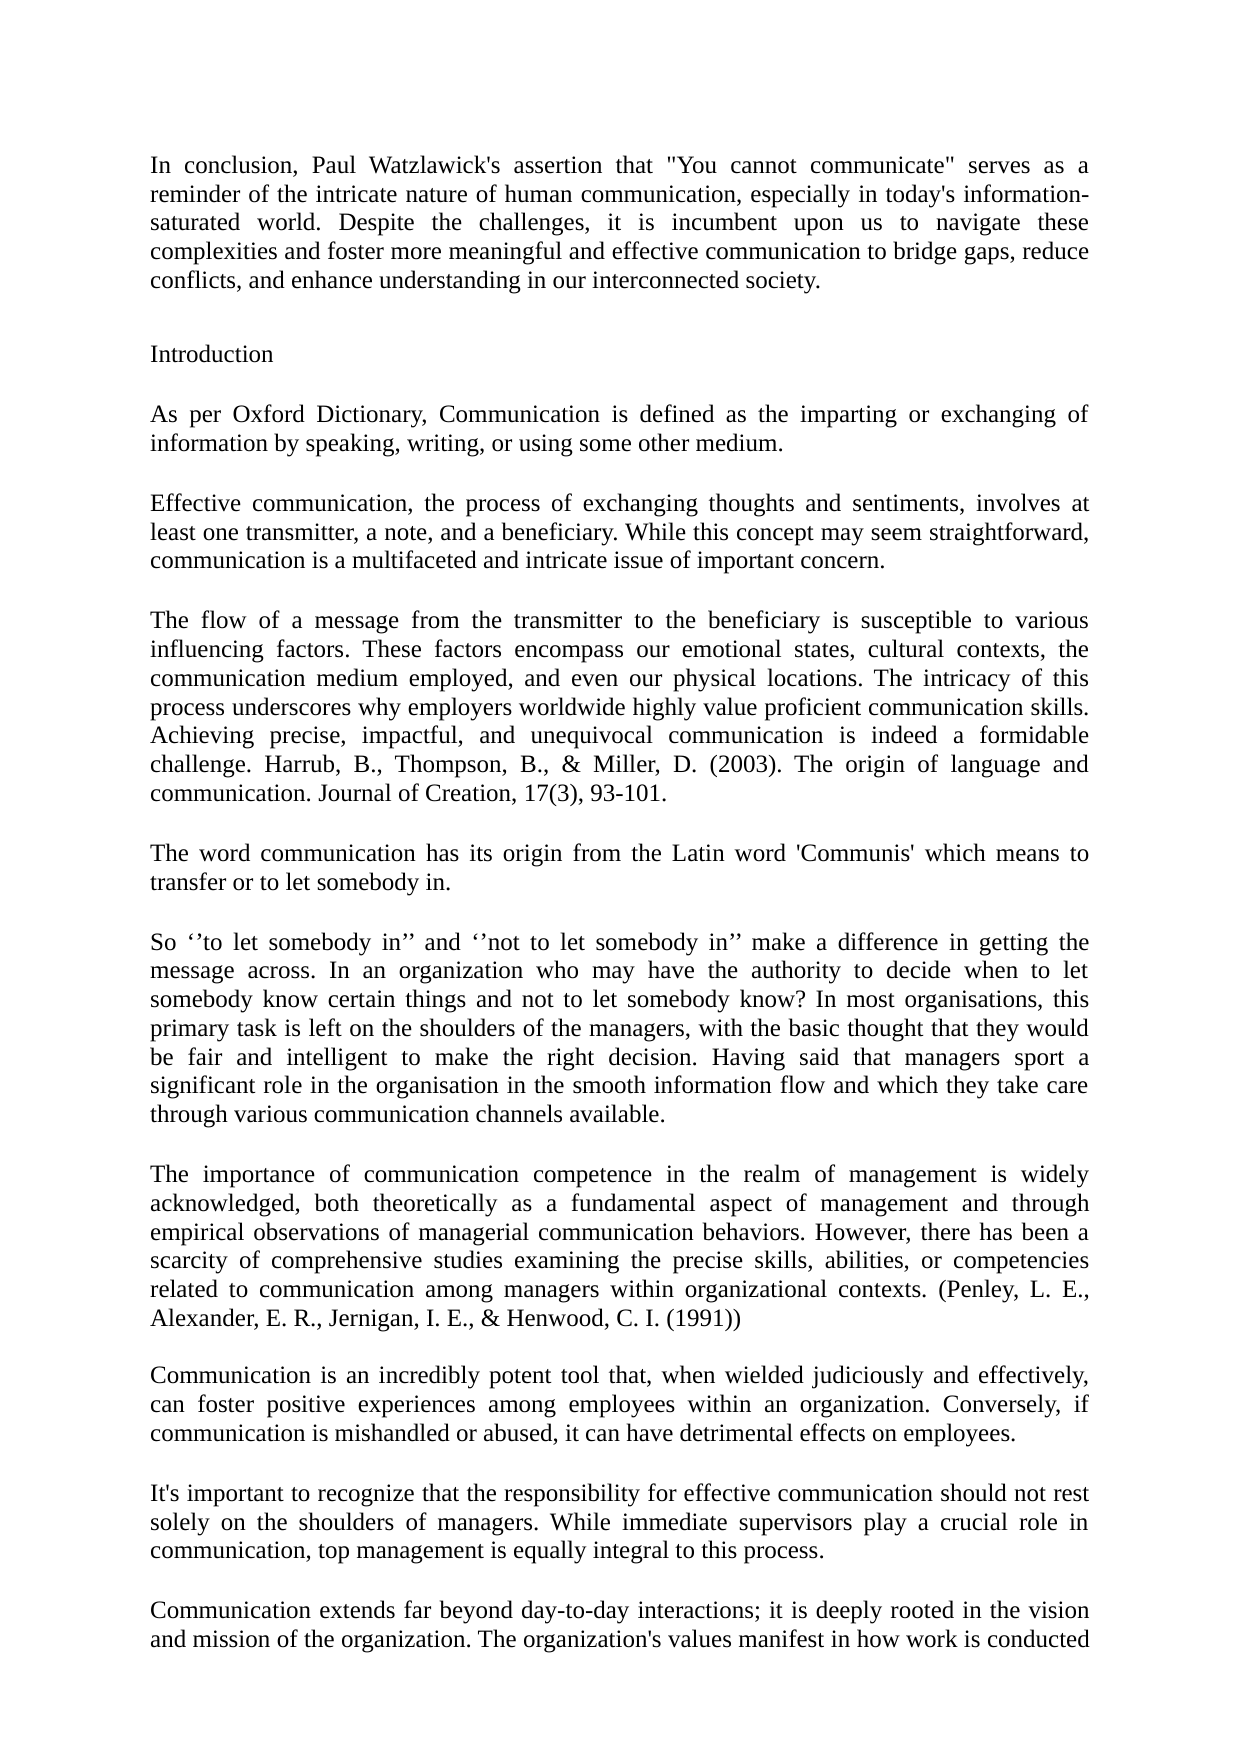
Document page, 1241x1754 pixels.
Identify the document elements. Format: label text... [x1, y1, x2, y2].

text Effective communication, the process of exchanging thoughts and sentiments, involves at least one transmitter, a note, and a beneficiary. While this concept may seem straightforward, communication is a multifaceted and intricate issue of important concern. [150, 488, 1090, 574]
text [150, 1595, 1090, 1653]
text So ‘’to let somebody in’’ and ‘’not to let somebody in’’ make a difference in getting the message across. In an organization who may have the authority to decide when to let somebody know certain things and not to let somebody know? In most organisations, this primary task is left on the shoulders of the managers, with the basic thought that they would be fair and intelligent to make the right decision. Having said that managers sport a significant role in the organisation in the smooth information flow and which they take care through various communication channels available. [150, 927, 1090, 1128]
text Introduction [150, 339, 1090, 368]
text It's important to recognize that the responsibility for effective communication should not rest solely on the shoulders of managers. While immediate supervisors play a crucial role in communication, top management is equally integral to this process. [150, 1478, 1090, 1564]
text As per Oxford Dictionary, Communication is defined as the imparting or exchanging of information by speaking, writing, or using some other medium. [150, 399, 1090, 457]
text The importance of communication competence in the realm of management is widely acknowledged, both theoretically as a fundamental aspect of management and through empirical observations of managerial communication behaviors. However, there has been a scarcity of comprehensive studies examining the precise skills, abilities, or competencies related to communication among managers within organizational contexts. (Penley, L. E., Alexander, E. R., Jernigan, I. E., & Henwood, C. I. (1991)) [150, 1159, 1090, 1332]
text Communication is an incredibly potent tool that, when wielded judiciously and effectively, can foster positive experiences among employees within an organization. Conversely, if communication is mishandled or abused, it can have detrimental effects on employees. [150, 1332, 1090, 1447]
text In conclusion, Paul Watzlawick's assertion that "You cannot communicate" serves as a reminder of the intricate nature of human communication, especially in today's information-saturated world. Despite the challenges, it is incumbent upon us to navigate these complexities and foster more meaningful and effective communication to bridge gaps, reduce conflicts, and enhance understanding in our interconnected society. [150, 150, 1090, 294]
text The word communication has its origin from the Latin word 'Communis' which means to transfer or to let somebody in. [150, 838, 1090, 895]
text The flow of a message from the transmitter to the beneficiary is susceptible to various influencing factors. These factors encompass our emotional states, cultural contexts, the communication medium employed, and even our physical locations. The intricacy of this process underscores why employers worldwide highly value proficient communication skills. Achieving precise, impactful, and unequivocal communication is indeed a formidable challenge. Harrub, B., Thompson, B., & Miller, D. (2003). The origin of language and communication. Journal of Creation, 17(3), 93-101. [150, 605, 1090, 807]
